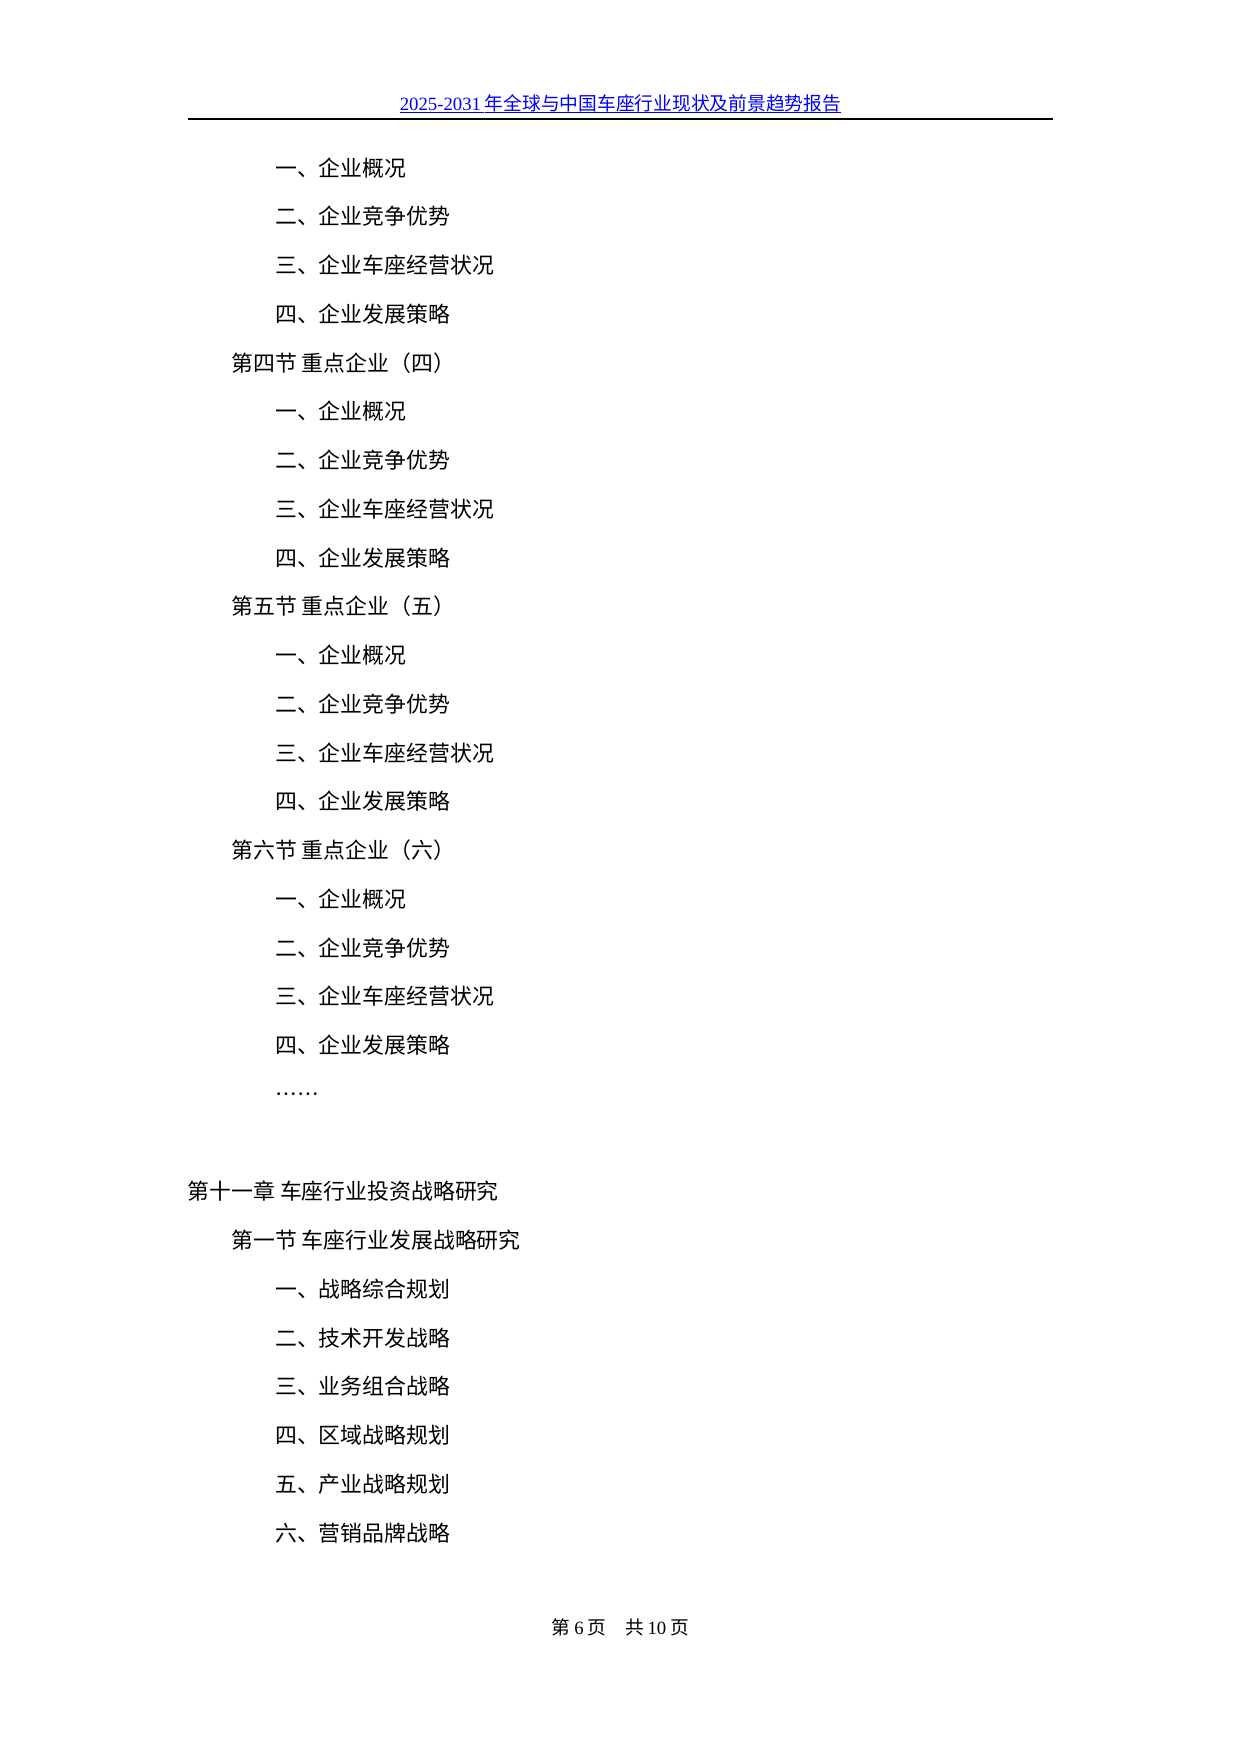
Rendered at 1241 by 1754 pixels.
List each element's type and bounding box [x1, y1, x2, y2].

text [187, 150, 1053, 1548]
